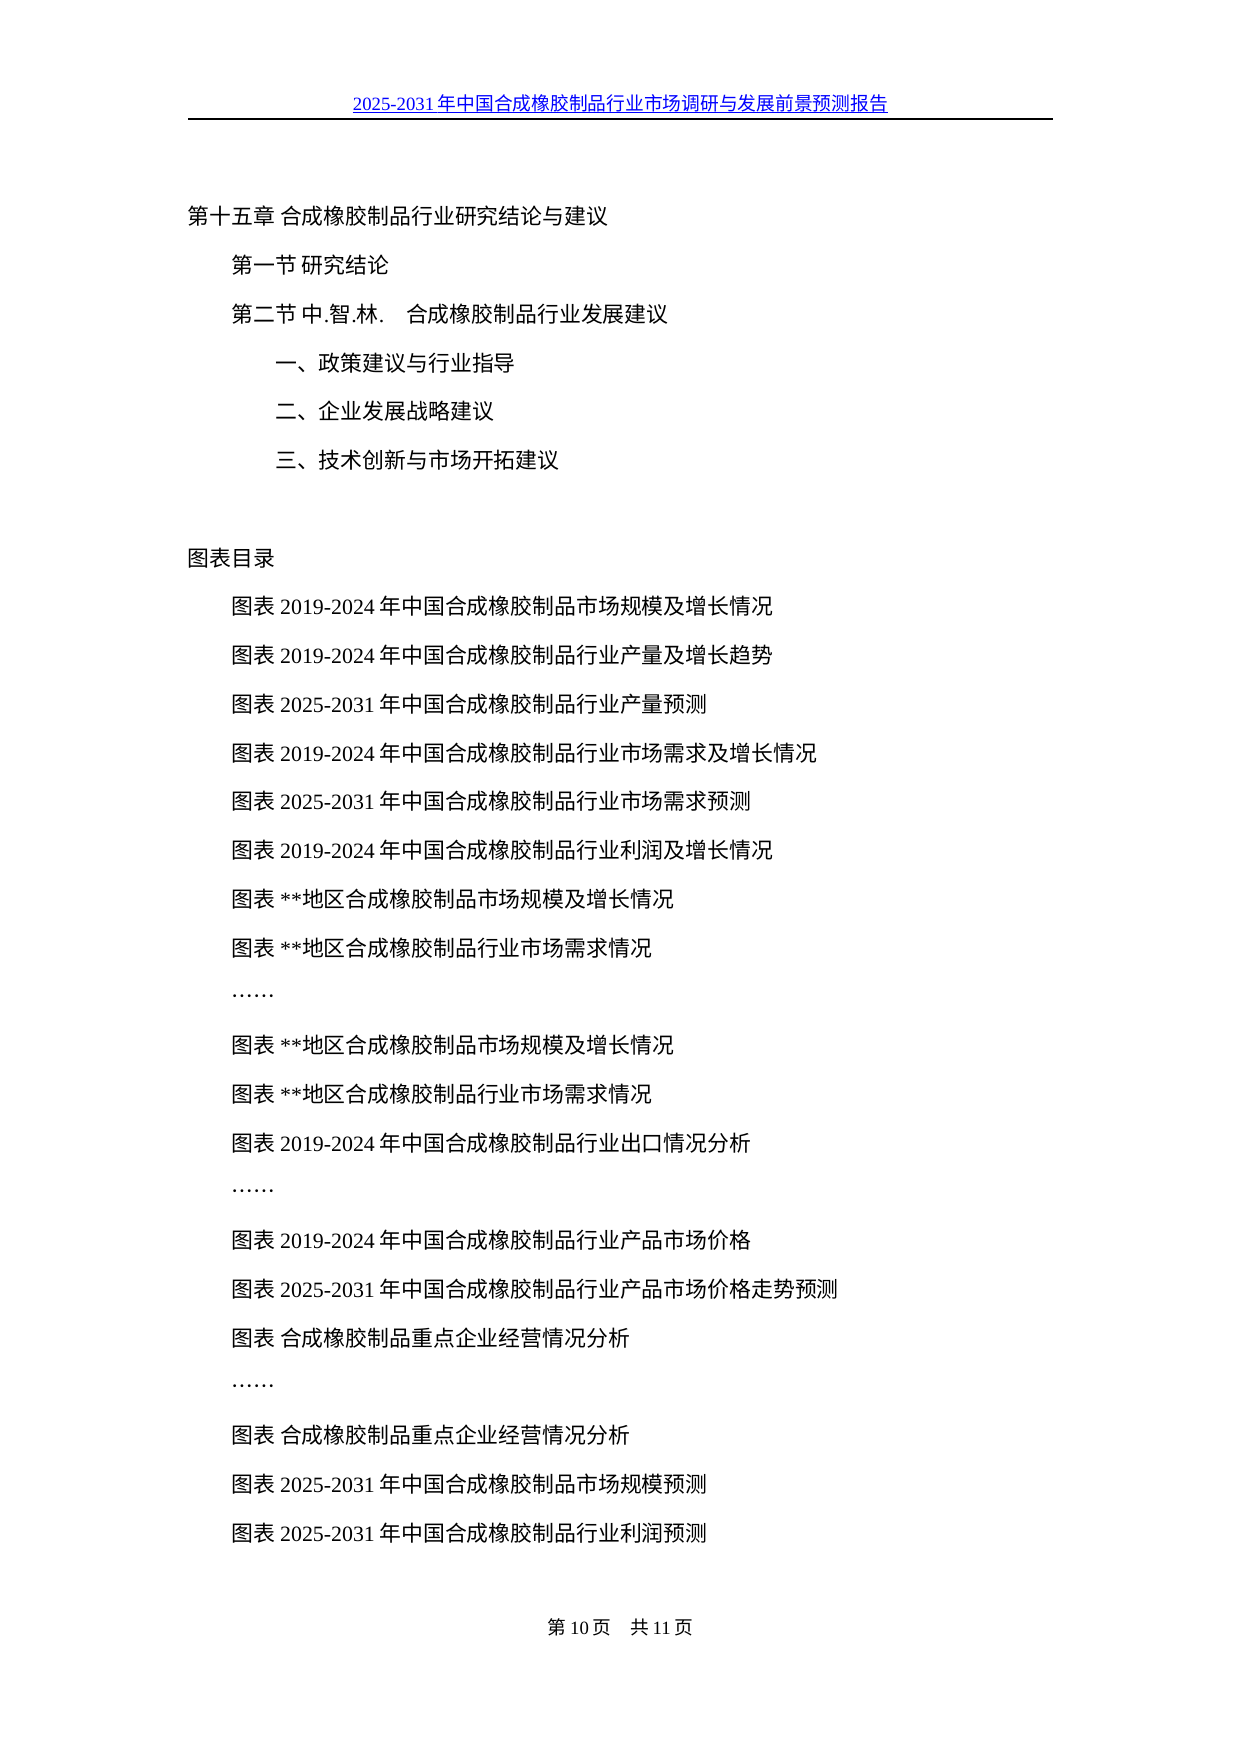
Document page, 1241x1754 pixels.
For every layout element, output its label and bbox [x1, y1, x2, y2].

text [187, 150, 1053, 1548]
